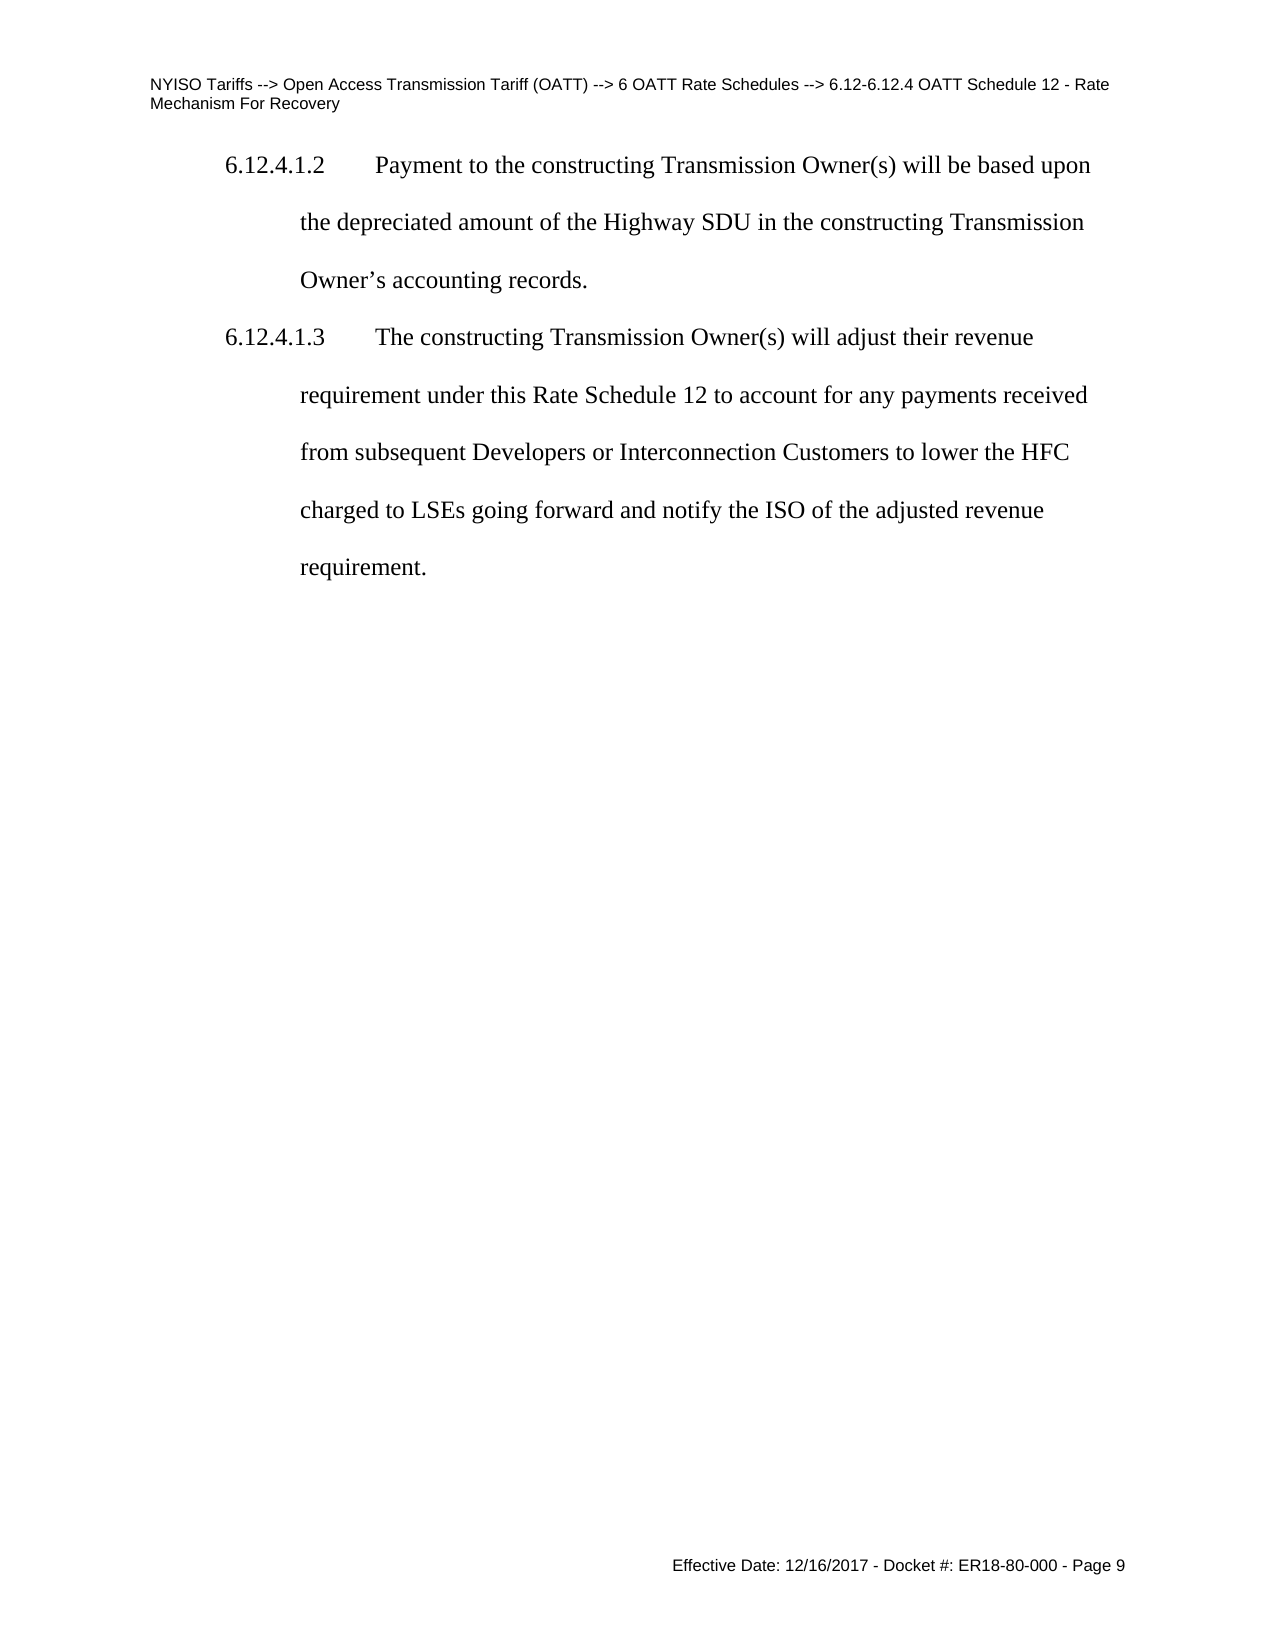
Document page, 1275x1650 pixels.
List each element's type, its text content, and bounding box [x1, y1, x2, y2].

text 6.12.4.1.2 Payment to the constructing Transmission Owner(s) will be based upon the depreciated amount of the Highway SDU in the constructing Transmission Owner’s accounting records. [225, 150, 1125, 294]
text 6.12.4.1.3 The constructing Transmission Owner(s) will adjust their revenue requirement under this Rate Schedule 12 to account for any payments received from subsequent Developers or Interconnection Customers to lower the HFC charged to LSEs going forward and notify the ISO of the adjusted revenue requirement. [225, 322, 1125, 581]
